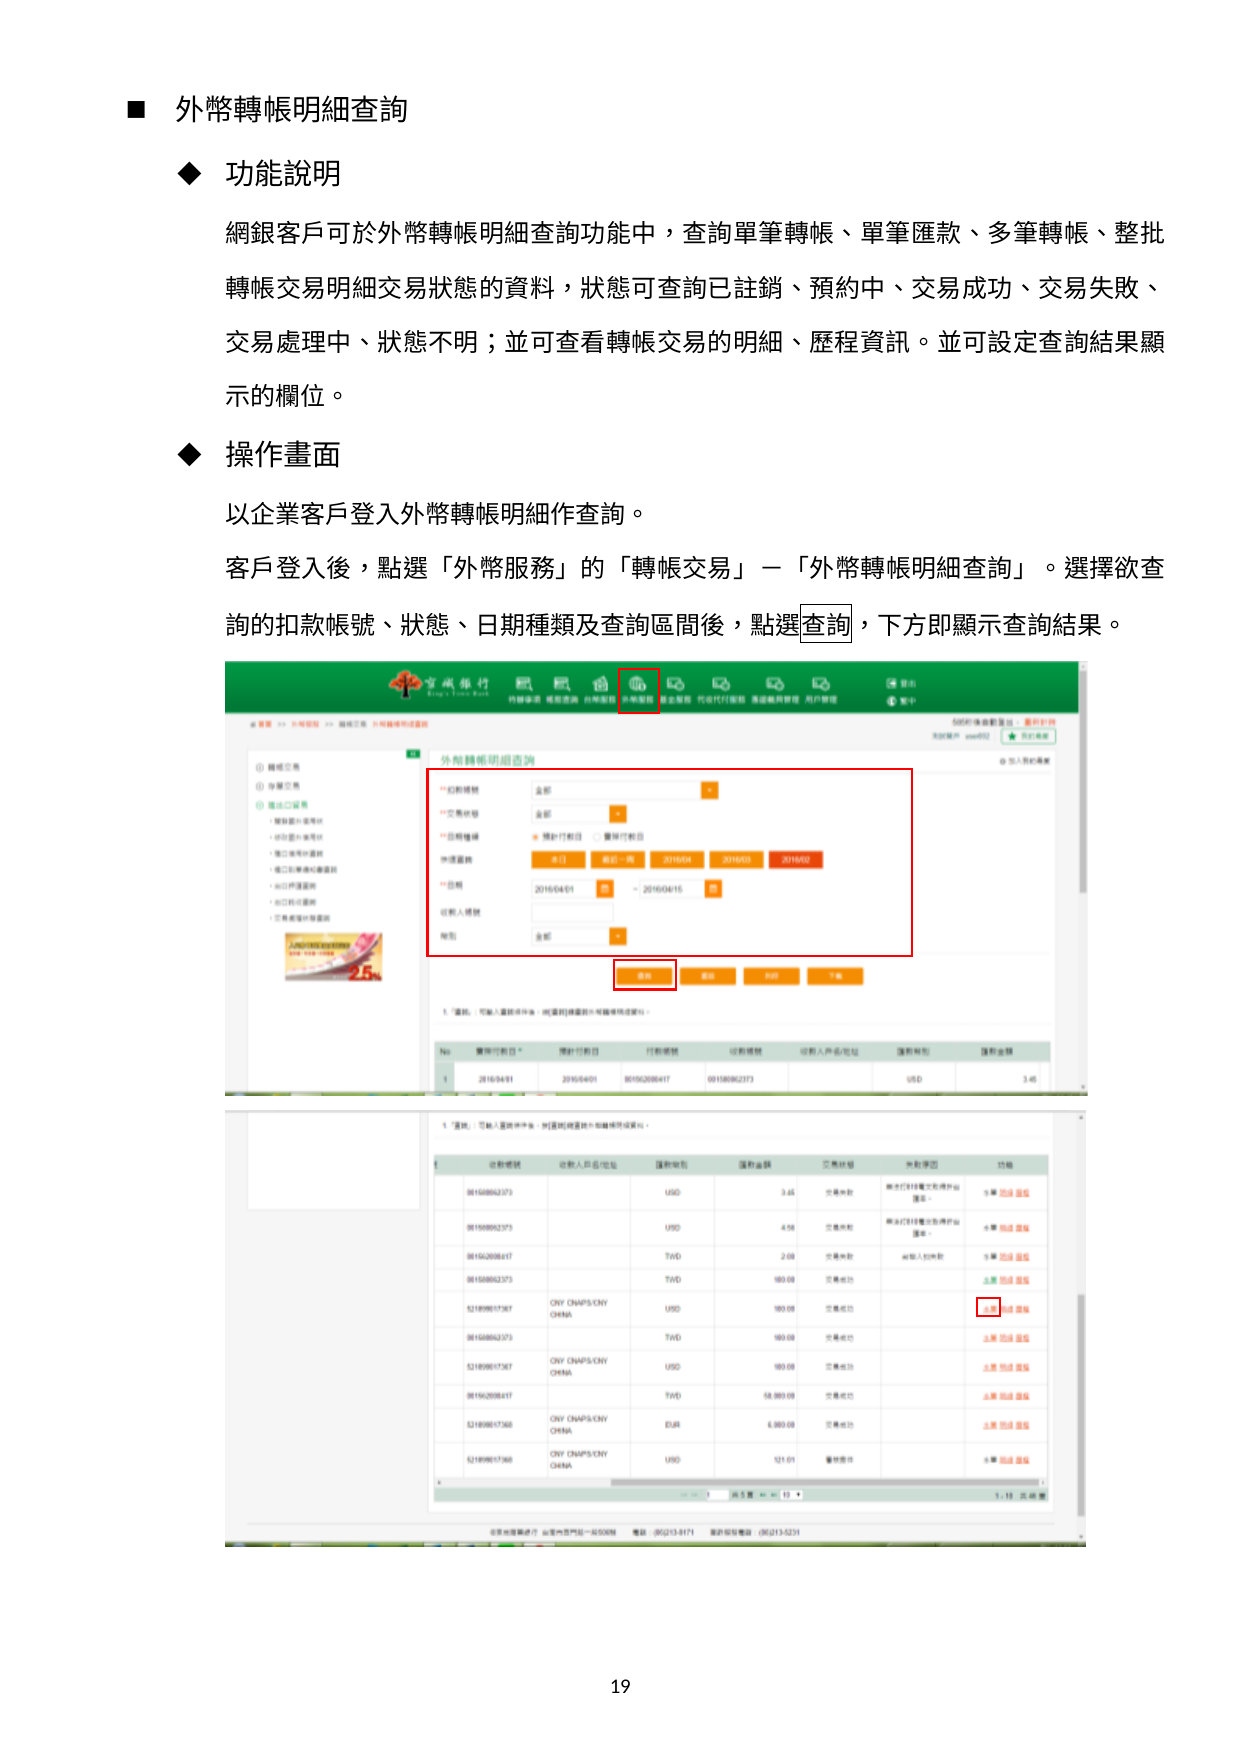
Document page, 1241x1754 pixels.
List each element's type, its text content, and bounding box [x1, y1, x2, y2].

text 客戶登入後，點選「外幣服務」的「轉帳交易」－「外幣轉帳明細查詢」。選擇欲查詢的扣款帳號、狀態、日期種類及查詢區間後，點選查詢，下方即顯示查詢結果。 [225, 549, 1165, 643]
list 以企業客戶登入外幣轉帳明細作查詢。 [225, 494, 1165, 531]
picture [225, 661, 1088, 1096]
picture [225, 1110, 1086, 1547]
list 操作畫面 [175, 431, 1165, 473]
list 功能說明 [175, 150, 1165, 192]
text 網銀客戶可於外幣轉帳明細查詢功能中，查詢單筆轉帳、單筆匯款、多筆轉帳、整批轉帳交易明細交易狀態的資料，狀態可查詢已註銷、預約中、交易成功、交易失敗、交易處理中、狀態不明；並可查看轉帳交易的明細、歷程資訊。並可設定查詢結果顯示的欄位。 [225, 214, 1165, 413]
list 外幣轉帳明細查詢 [125, 87, 1165, 129]
